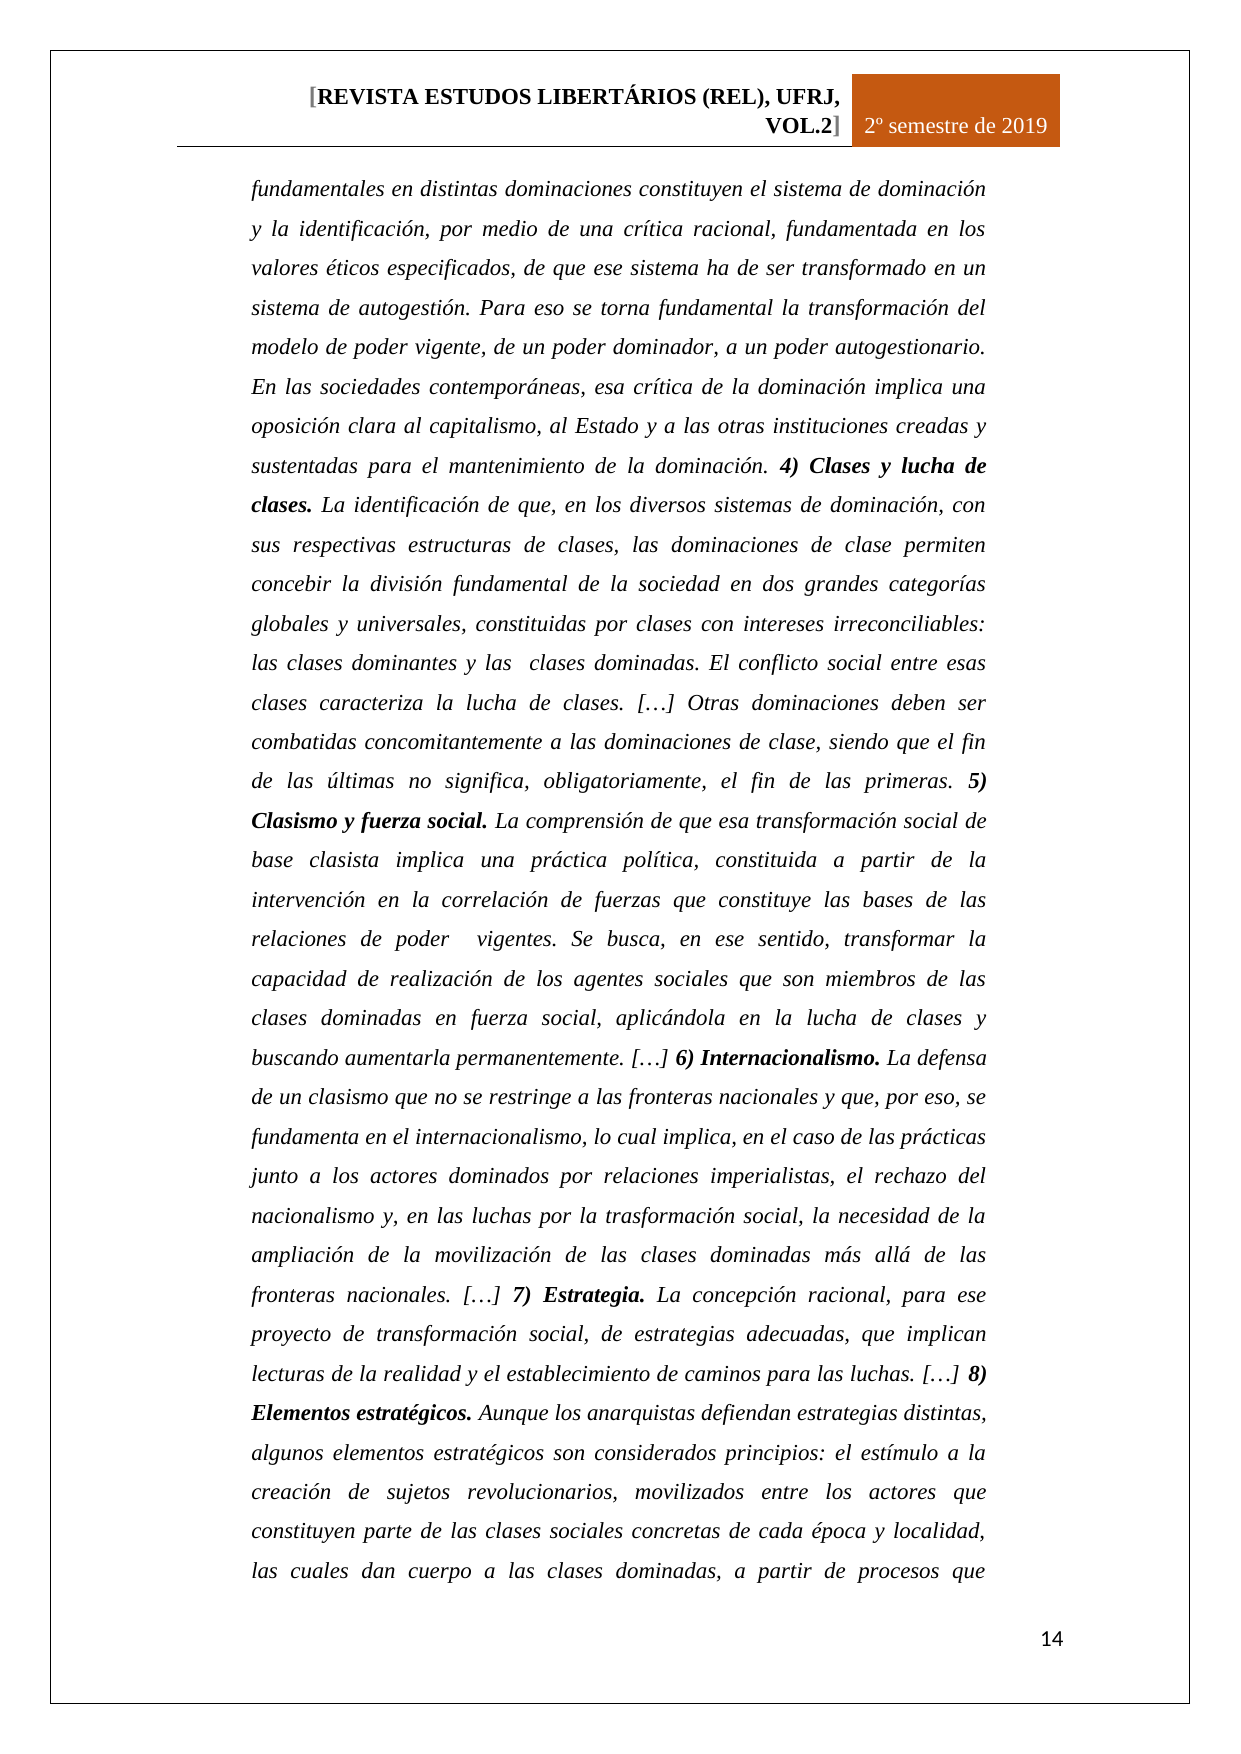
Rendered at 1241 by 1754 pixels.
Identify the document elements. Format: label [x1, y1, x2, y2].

text [251, 175, 989, 1583]
